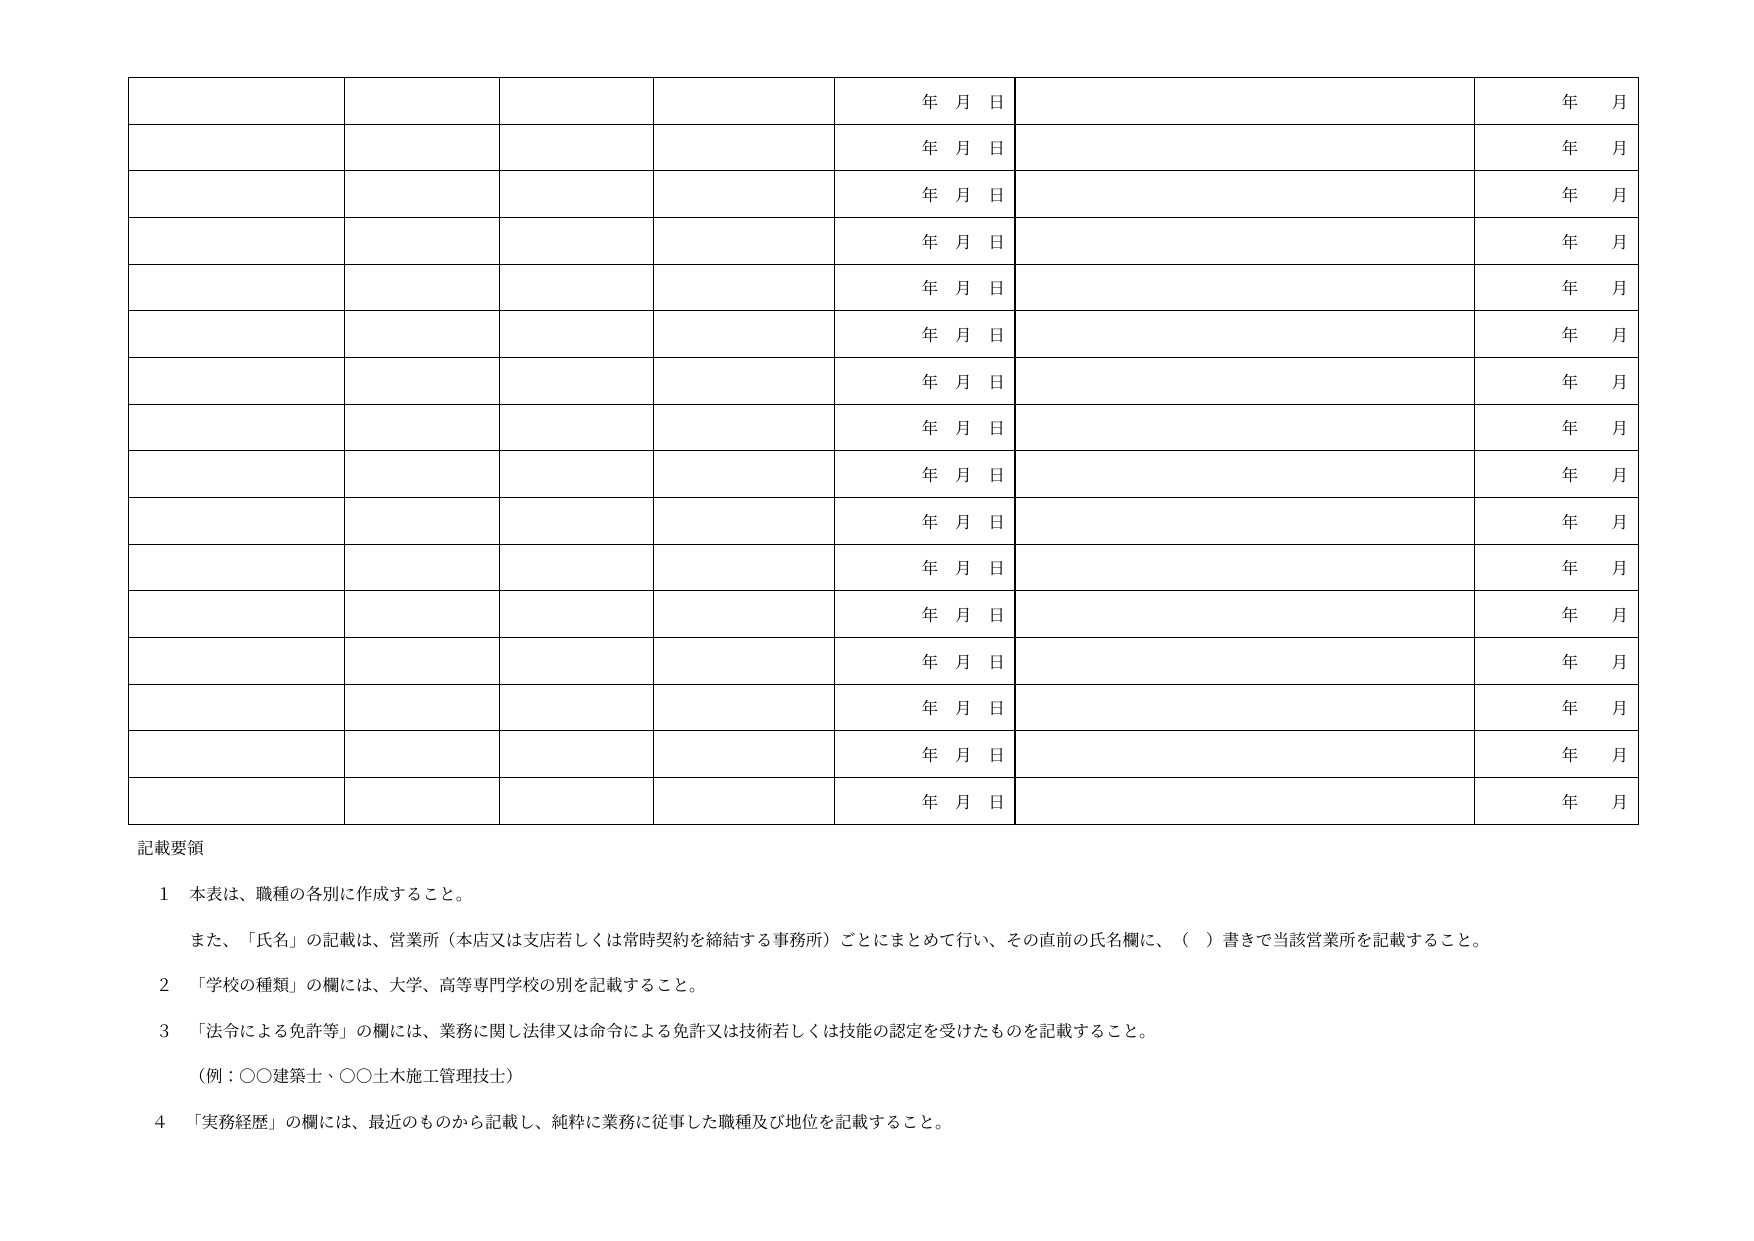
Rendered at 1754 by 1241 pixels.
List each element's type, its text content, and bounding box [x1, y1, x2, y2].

table_cell [345, 451, 499, 497]
text ４ 「実務経歴」の欄には、最近のものから記載し、純粋に業務に従事した職種及び地位を記載すること。 [118, 1098, 1636, 1144]
table_cell [1016, 358, 1474, 404]
table_cell [345, 731, 499, 777]
table_cell 年 月 日 [835, 78, 1014, 124]
table_cell [654, 171, 834, 217]
table_cell [129, 125, 344, 170]
table_cell [500, 685, 653, 730]
table_cell [500, 125, 653, 170]
table_cell 年 月 日 [835, 265, 1014, 310]
table_cell [129, 311, 344, 357]
text （例：○○建築士、○○土木施工管理技士） [156, 1053, 1636, 1098]
table_cell [1016, 265, 1474, 310]
table_cell 年 月 日 [835, 218, 1014, 264]
table_cell [129, 778, 344, 824]
table_cell 年 月 [1475, 545, 1638, 590]
table_cell 年 月 日 [835, 125, 1014, 170]
table_cell 年 月 日 [835, 731, 1014, 777]
table_cell 年 月 [1475, 638, 1638, 684]
table_cell [654, 731, 834, 777]
table_cell [345, 78, 499, 124]
table_cell [345, 405, 499, 450]
text ２ 「学校の種類」の欄には、大学、高等専門学校の別を記載すること。 [156, 962, 1636, 1007]
table_cell [654, 545, 834, 590]
table_cell 年 月 日 [835, 405, 1014, 450]
table_cell [500, 498, 653, 544]
table_cell 年 月 [1475, 778, 1638, 824]
table_cell [345, 778, 499, 824]
table_cell [1016, 125, 1474, 170]
table_cell [500, 451, 653, 497]
table_cell 年 月 [1475, 731, 1638, 777]
table_cell [500, 731, 653, 777]
table_cell [654, 405, 834, 450]
table_cell 年 月 [1475, 405, 1638, 450]
table_cell [345, 311, 499, 357]
table_cell [1016, 638, 1474, 684]
table_cell [129, 451, 344, 497]
table_cell [500, 591, 653, 637]
table_cell [129, 171, 344, 217]
table_cell [1016, 731, 1474, 777]
table_cell 年 月 [1475, 358, 1638, 404]
table_cell [1016, 685, 1474, 730]
table_cell [345, 358, 499, 404]
table_cell 年 月 [1475, 591, 1638, 637]
table_cell 年 月 [1475, 451, 1638, 497]
table_cell [345, 265, 499, 310]
table_cell [500, 311, 653, 357]
table_cell [129, 218, 344, 264]
table_cell [654, 778, 834, 824]
table_cell [129, 498, 344, 544]
table_cell [129, 405, 344, 450]
table_cell [500, 265, 653, 310]
table_cell [1016, 405, 1474, 450]
table_cell [654, 265, 834, 310]
table_cell [1016, 591, 1474, 637]
table_cell [129, 78, 344, 124]
table_cell 年 月 [1475, 171, 1638, 217]
table_cell [1016, 498, 1474, 544]
table_cell 年 月 日 [835, 171, 1014, 217]
table_cell 年 月 日 [835, 778, 1014, 824]
table_cell 年 月 [1475, 218, 1638, 264]
table_cell 年 月 [1475, 78, 1638, 124]
table_cell 年 月 日 [835, 451, 1014, 497]
table_cell [1016, 311, 1474, 357]
table_cell [654, 218, 834, 264]
table_cell 年 月 日 [835, 311, 1014, 357]
table_cell [500, 78, 653, 124]
table_cell 年 月 [1475, 125, 1638, 170]
table_cell [1016, 778, 1474, 824]
text また、「氏名」の記載は、営業所（本店又は支店若しくは常時契約を締結する事務所）ごとにまとめて行い、その直前の氏名欄に、（ ）書きで当該営業所を記載すること。 [156, 916, 1636, 962]
table_cell 年 月 日 [835, 591, 1014, 637]
table_cell [500, 778, 653, 824]
table_cell [500, 638, 653, 684]
text ３ 「法令による免許等」の欄には、業務に関し法律又は命令による免許又は技術若しくは技能の認定を受けたものを記載すること。 [156, 1007, 1636, 1053]
table_cell [1016, 451, 1474, 497]
table_cell [654, 638, 834, 684]
table_cell 年 月 日 [835, 545, 1014, 590]
table_cell 年 月 [1475, 265, 1638, 310]
table_cell [129, 591, 344, 637]
table_cell [345, 545, 499, 590]
table_cell [345, 591, 499, 637]
table_cell 年 月 日 [835, 358, 1014, 404]
table_cell [345, 125, 499, 170]
text 記載要領 [118, 825, 1636, 870]
table_cell [500, 545, 653, 590]
table_cell [129, 731, 344, 777]
table_cell [345, 638, 499, 684]
table_cell [500, 171, 653, 217]
table_cell [654, 685, 834, 730]
table_cell [345, 685, 499, 730]
table_cell 年 月 日 [835, 685, 1014, 730]
table_cell [654, 125, 834, 170]
table_cell [500, 218, 653, 264]
table_cell [1016, 171, 1474, 217]
table_cell [654, 591, 834, 637]
table_cell [129, 358, 344, 404]
table_cell 年 月 [1475, 311, 1638, 357]
table_cell [129, 545, 344, 590]
table_cell 年 月 日 [835, 638, 1014, 684]
table_cell 年 月 [1475, 498, 1638, 544]
table_cell [129, 685, 344, 730]
table_cell [500, 358, 653, 404]
table_cell [129, 638, 344, 684]
table_cell [345, 218, 499, 264]
table_cell 年 月 [1475, 685, 1638, 730]
table_cell [500, 405, 653, 450]
table_cell [1016, 78, 1474, 124]
table_cell [654, 358, 834, 404]
table_cell [654, 78, 834, 124]
table_cell [654, 498, 834, 544]
text １ 本表は、職種の各別に作成すること。 [156, 870, 1636, 916]
table_cell [129, 265, 344, 310]
table_cell [345, 171, 499, 217]
table_cell [1016, 218, 1474, 264]
table_cell [654, 311, 834, 357]
table_cell 年 月 日 [835, 498, 1014, 544]
table_cell [1016, 545, 1474, 590]
table_cell [654, 451, 834, 497]
table_cell [345, 498, 499, 544]
